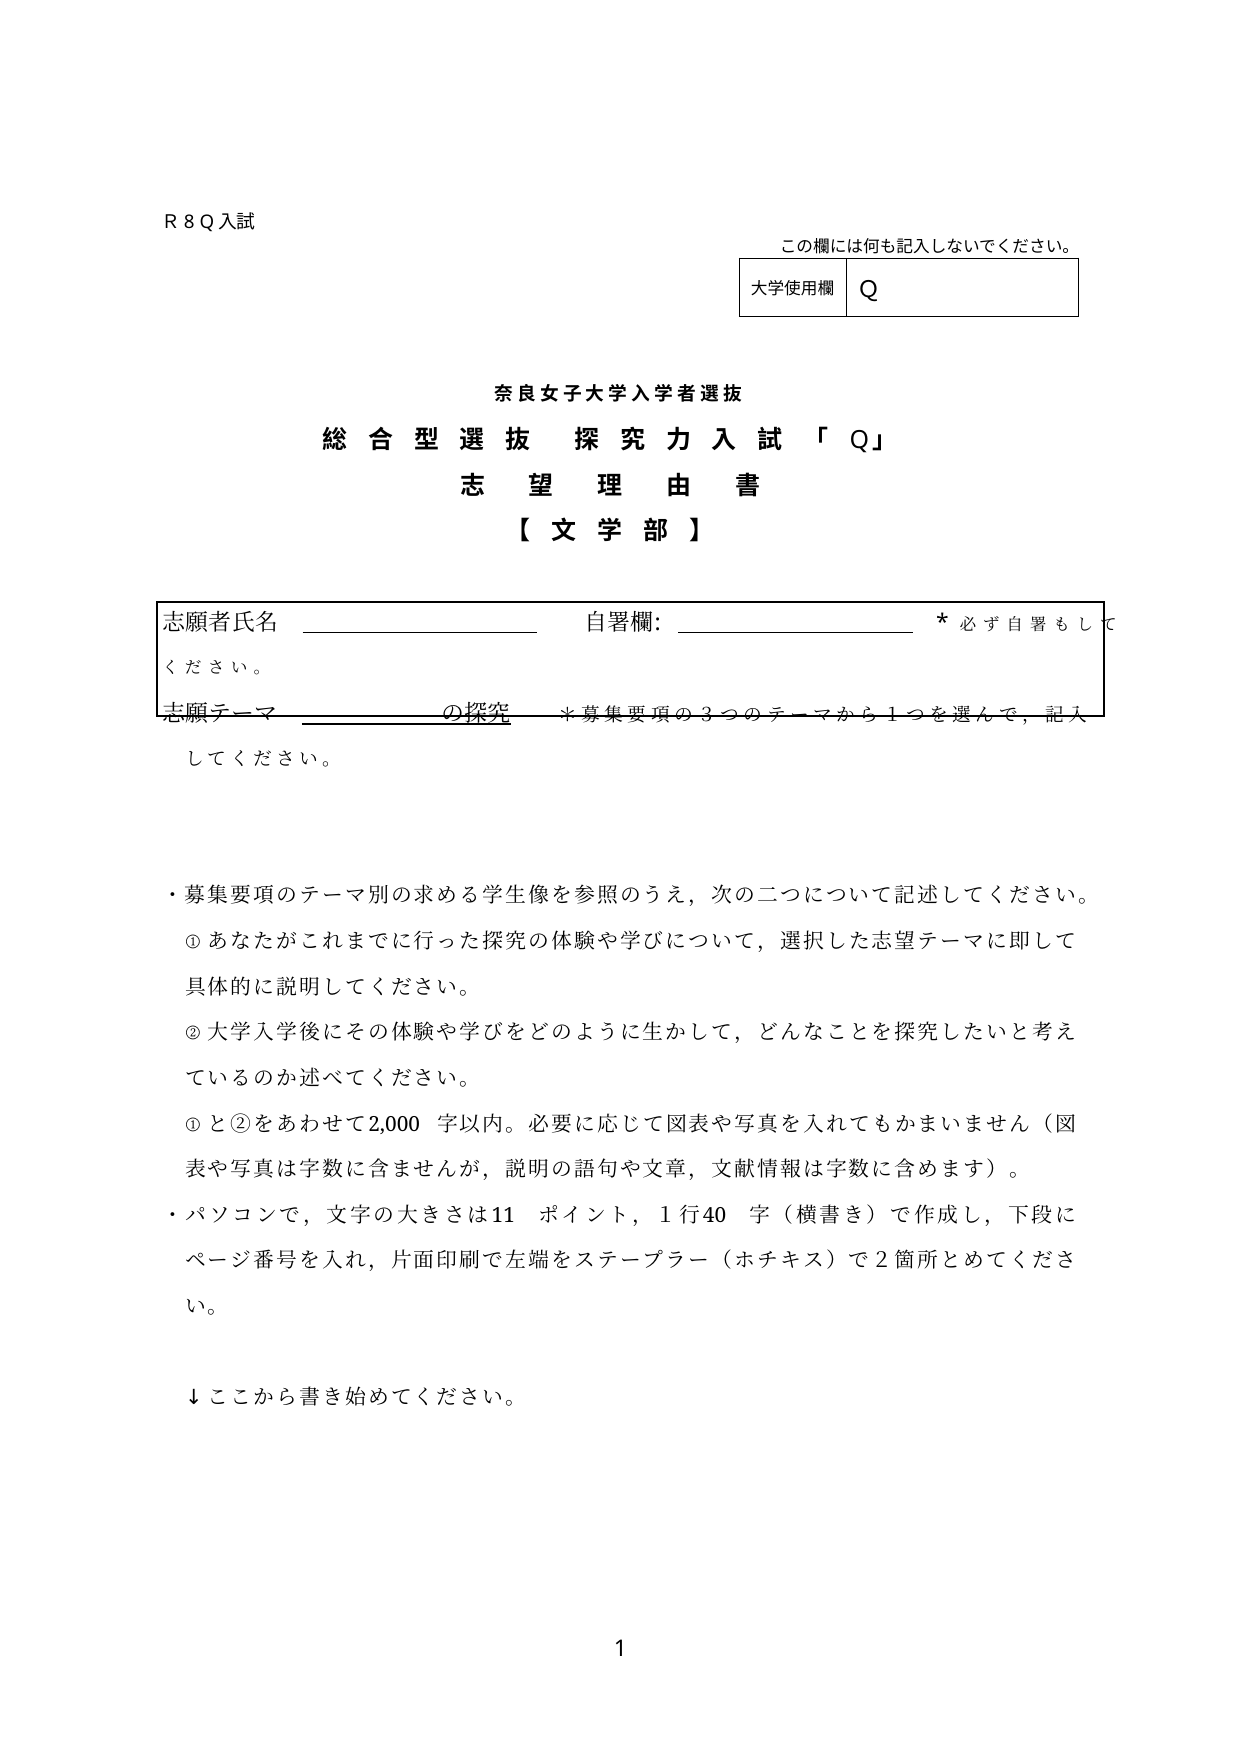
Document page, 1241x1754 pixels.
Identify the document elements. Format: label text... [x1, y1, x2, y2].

text 総合型選抜 探究力入試「Q」 [162, 415, 1078, 461]
text ・募集要項のテーマ別の求める学生像を参照のうえ，次の二つについて記述してください。 [162, 871, 1078, 917]
text 【文学部】 [162, 506, 1078, 552]
text ・パソコンで，文字の大きさは11ポイント，１行40字（横書き）で作成し，下段にページ番号を入れ，片面印刷で左端をステープラー（ホチキス）で２箇所とめてください。 [162, 1191, 1078, 1327]
text 志 望 理 由 書 [162, 461, 1078, 506]
text ①あなたがこれまでに行った探究の体験や学びについて，選択した志望テーマに即して具体的に説明してください。 [185, 917, 1078, 1008]
text 志願テーマ の探究 ＊募集要項の３つのテーマから１つを選んで，記入してください。 [162, 717, 1094, 780]
text 奈良女子大学入学者選抜 [162, 369, 1078, 415]
text 志願者氏名 自署欄: *必ず自署もしてください。 [162, 597, 1123, 689]
text ↓ここから書き始めてください。 [162, 1373, 1078, 1419]
text 志願テーマ の探究 ＊募集要項の３つのテーマから１つを選んで，記入してください。 [162, 689, 1094, 715]
text ①と②をあわせて2,000字以内。必要に応じて図表や写真を入れてもかまいません（図表や写真は字数に含ませんが，説明の語句や文章，文献情報は字数に含めます）。 [185, 1099, 1078, 1191]
text ②大学入学後にその体験や学びをどのように生かして，どんなことを探究したいと考えているのか述べてください。 [185, 1008, 1078, 1099]
